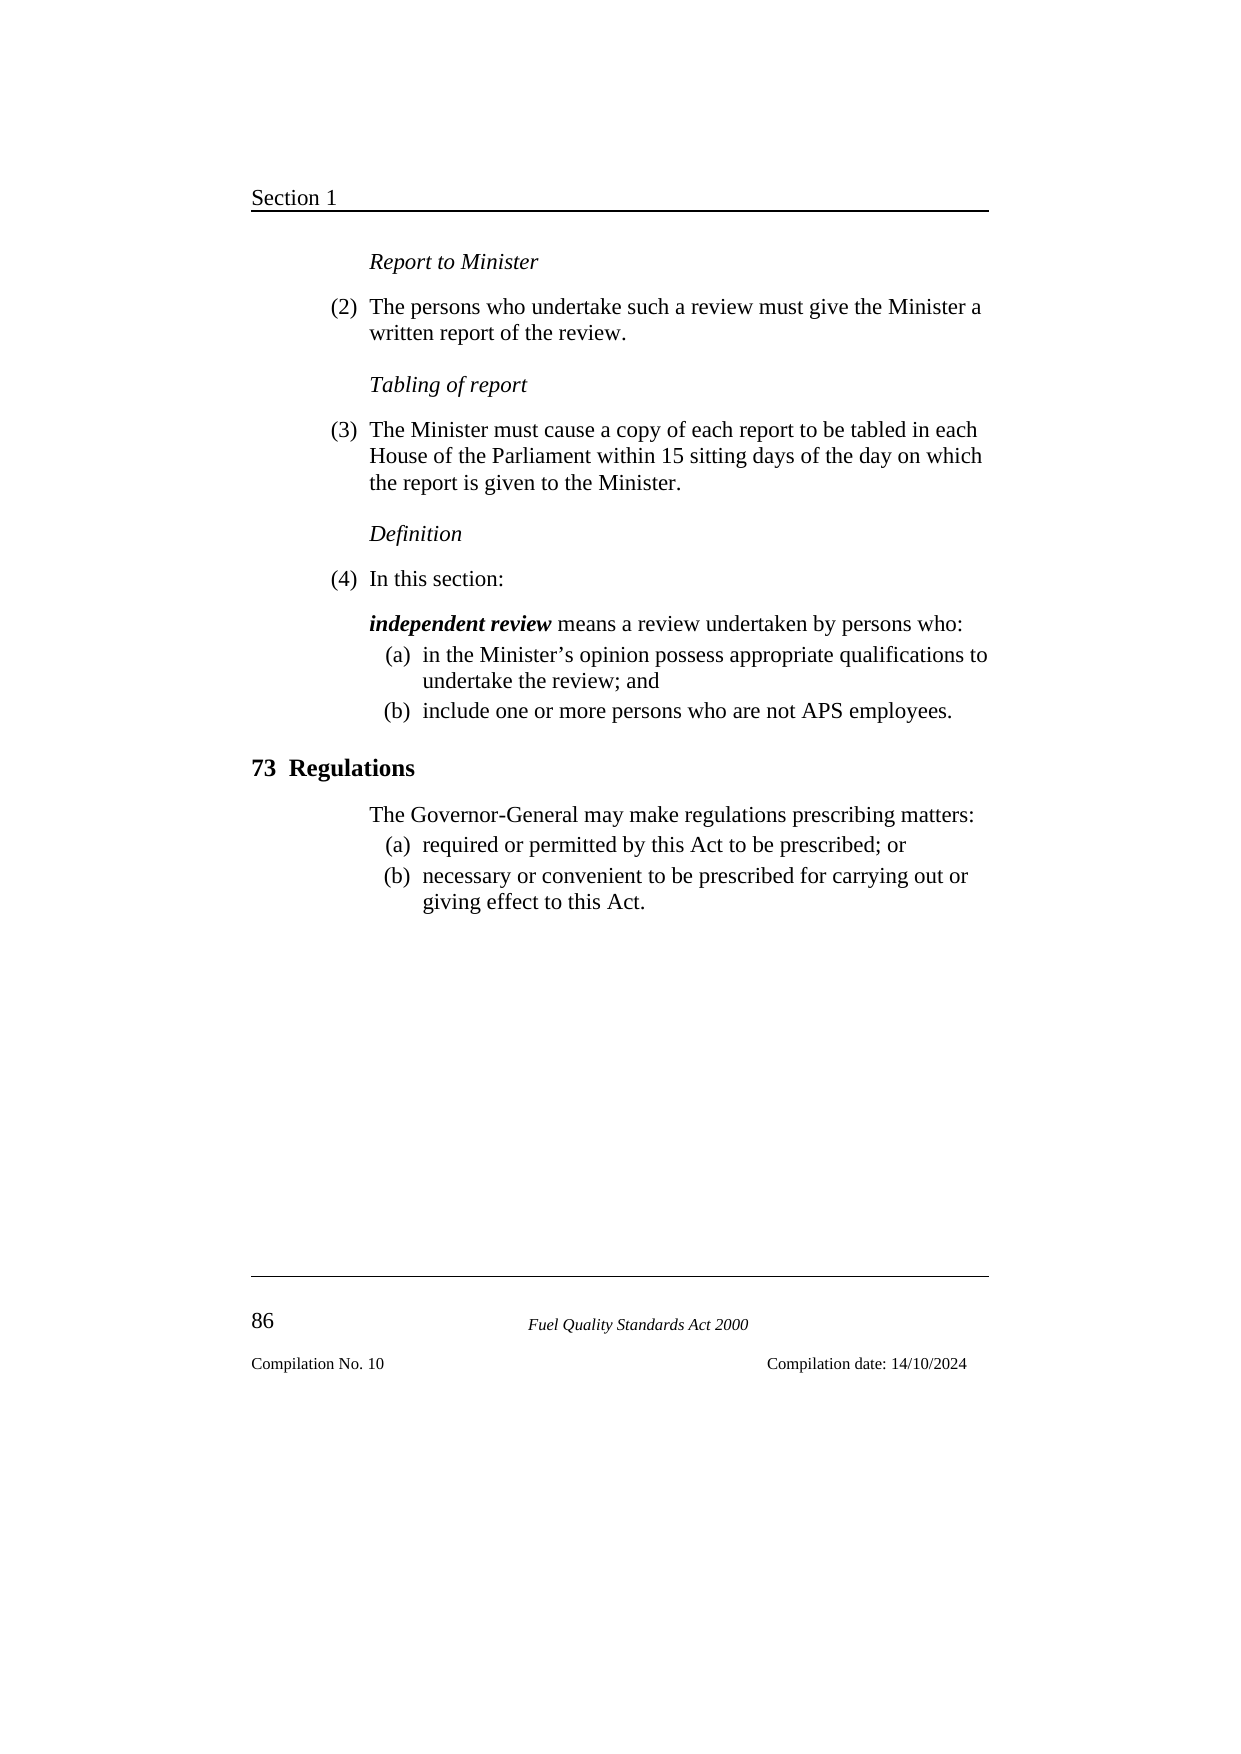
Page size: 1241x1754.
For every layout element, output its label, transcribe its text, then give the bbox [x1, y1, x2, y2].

text (3) The Minister must cause a copy of each report to be tabled in each House of the Parliament within 15 sitting days of the day on which the report is given to the Minister. [251, 416, 989, 495]
text (4) In this section: [251, 565, 989, 591]
text (a) required or permitted by this Act to be prescribed; or [251, 831, 989, 857]
text (2) The persons who undertake such a review must give the Minister a written report of the review. [251, 293, 989, 346]
text 73 Regulations [251, 753, 989, 782]
text (a) in the Minister’s opinion possess appropriate qualifications to undertake the review; and [251, 641, 989, 693]
text Report to Minister [369, 248, 989, 274]
text Tabling of report [369, 371, 989, 397]
text (b) necessary or convenient to be prescribed for carrying out or giving effect to this Act. [251, 862, 989, 914]
text The Governor-General may make regulations prescribing matters: [251, 801, 989, 827]
text Definition [369, 520, 989, 546]
text independent review means a review undertaken by persons who: [369, 610, 989, 637]
text (b) include one or more persons who are not APS employees. [251, 698, 989, 724]
